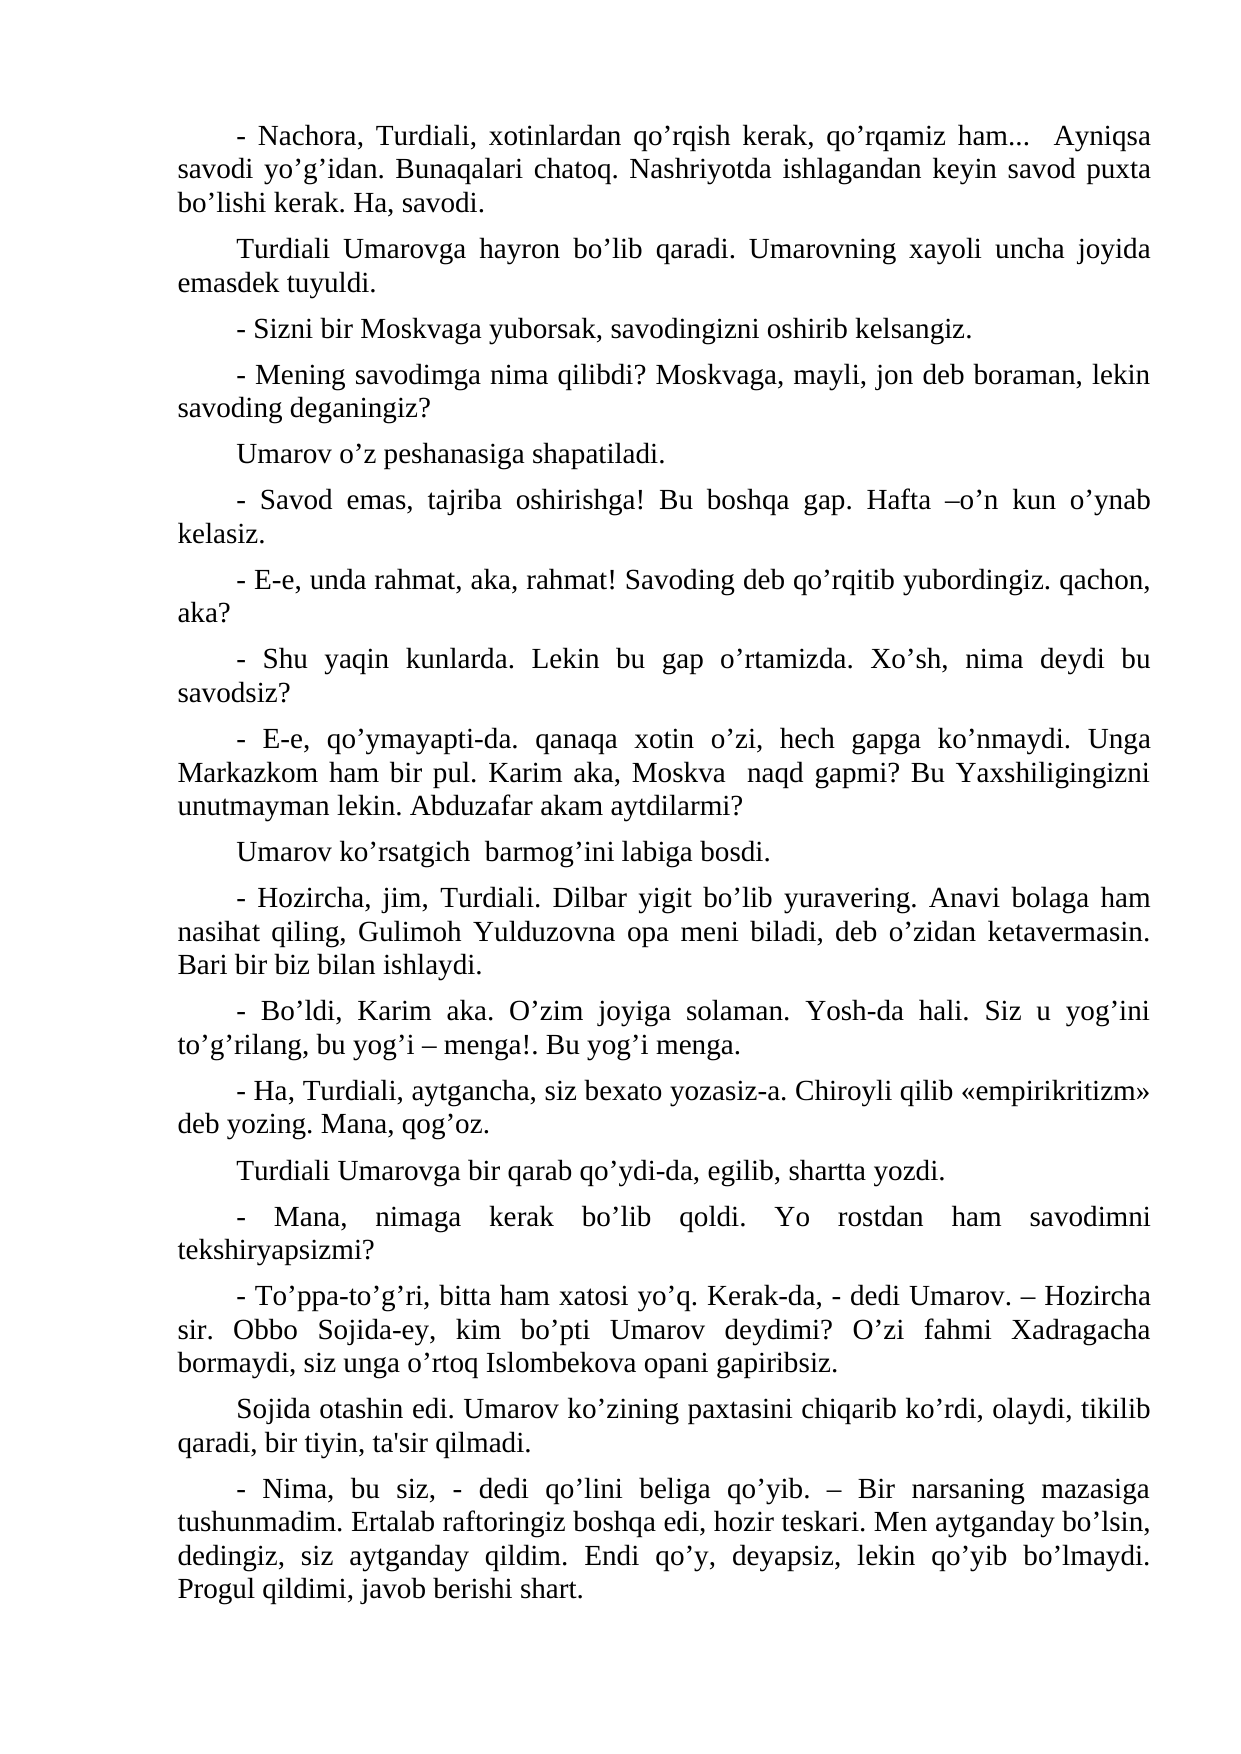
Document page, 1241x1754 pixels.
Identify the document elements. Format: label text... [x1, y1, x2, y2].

text - E-e, qo’ymayapti-da. qanaqa xotin o’zi, hech gapga ko’nmaydi. Unga Markazkom ham bir pul. Karim aka, Moskva naqd gapmi? Bu Yaxshiligingizni unutmayman lekin. Abduzafar akam aytdilarmi? [177, 721, 1152, 822]
text Umarov ko’rsatgich barmog’ini labiga bosdi. [177, 834, 1152, 868]
text - Mana, nimaga kerak bo’lib qoldi. Yo rostdan ham savodimni tekshiryapsizmi? [177, 1199, 1152, 1266]
text Umarov o’z peshanasiga shapatiladi. [177, 436, 1152, 470]
text - Bo’ldi, Karim aka. O’zim joyiga solaman. Yosh-da hali. Siz u yog’ini to’g’rilang, bu yog’i – menga!. Bu yog’i menga. [177, 993, 1152, 1061]
text Turdiali Umarovga hayron bo’lib qaradi. Umarovning xayoli uncha joyida emasdek tuyuldi. [177, 231, 1152, 298]
text - Savod emas, tajriba oshirishga! Bu boshqa gap. Hafta –o’n kun o’ynab kelasiz. [177, 482, 1152, 549]
text - E-e, unda rahmat, aka, rahmat! Savoding deb qo’rqitib yubordingiz. qachon, aka? [177, 562, 1152, 629]
text - To’ppa-to’g’ri, bitta ham xatosi yo’q. Kerak-da, - dedi Umarov. – Hozircha sir. Obbo Sojida-ey, kim bo’pti Umarov deydimi? O’zi fahmi Xadragacha bormaydi, siz unga o’rtoq Islombekova opani gapiribsiz. [177, 1278, 1152, 1379]
text - Sizni bir Moskvaga yuborsak, savodingizni oshirib kelsangiz. [177, 311, 1152, 344]
text Sojida otashin edi. Umarov ko’zining paxtasini chiqarib ko’rdi, olaydi, tikilib qaradi, bir tiyin, ta'sir qilmadi. [177, 1391, 1152, 1458]
text - Nima, bu siz, - dedi qo’lini beliga qo’yib. – Bir narsaning mazasiga tushunmadim. Ertalab raftoringiz boshqa edi, hozir teskari. Men aytganday bo’lsin, dedingiz, siz aytganday qildim. Endi qo’y, deyapsiz, lekin qo’yib bo’lmaydi. Progul qildimi, javob berishi shart. [177, 1471, 1152, 1605]
text Turdiali Umarovga bir qarab qo’ydi-da, egilib, shartta yozdi. [177, 1153, 1152, 1186]
text - Shu yaqin kunlarda. Lekin bu gap o’rtamizda. Xo’sh, nima deydi bu savodsiz? [177, 642, 1152, 709]
text - Nachora, Turdiali, xotinlardan qo’rqish kerak, qo’rqamiz ham... Ayniqsa savodi yo’g’idan. Bunaqalari chatoq. Nashriyotda ishlagandan keyin savod puxta bo’lishi kerak. Ha, savodi. [177, 118, 1152, 219]
text - Ha, Turdiali, aytgancha, siz bexato yozasiz-a. Chiroyli qilib «empirikritizm» deb yozing. Mana, qog’oz. [177, 1073, 1152, 1140]
text - Hozircha, jim, Turdiali. Dilbar yigit bo’lib yuravering. Anavi bolaga ham nasihat qiling, Gulimoh Yulduzovna opa meni biladi, deb o’zidan ketavermasin. Bari bir biz bilan ishlaydi. [177, 880, 1152, 981]
text - Mening savodimga nima qilibdi? Moskvaga, mayli, jon deb boraman, lekin savoding deganingiz? [177, 357, 1152, 424]
